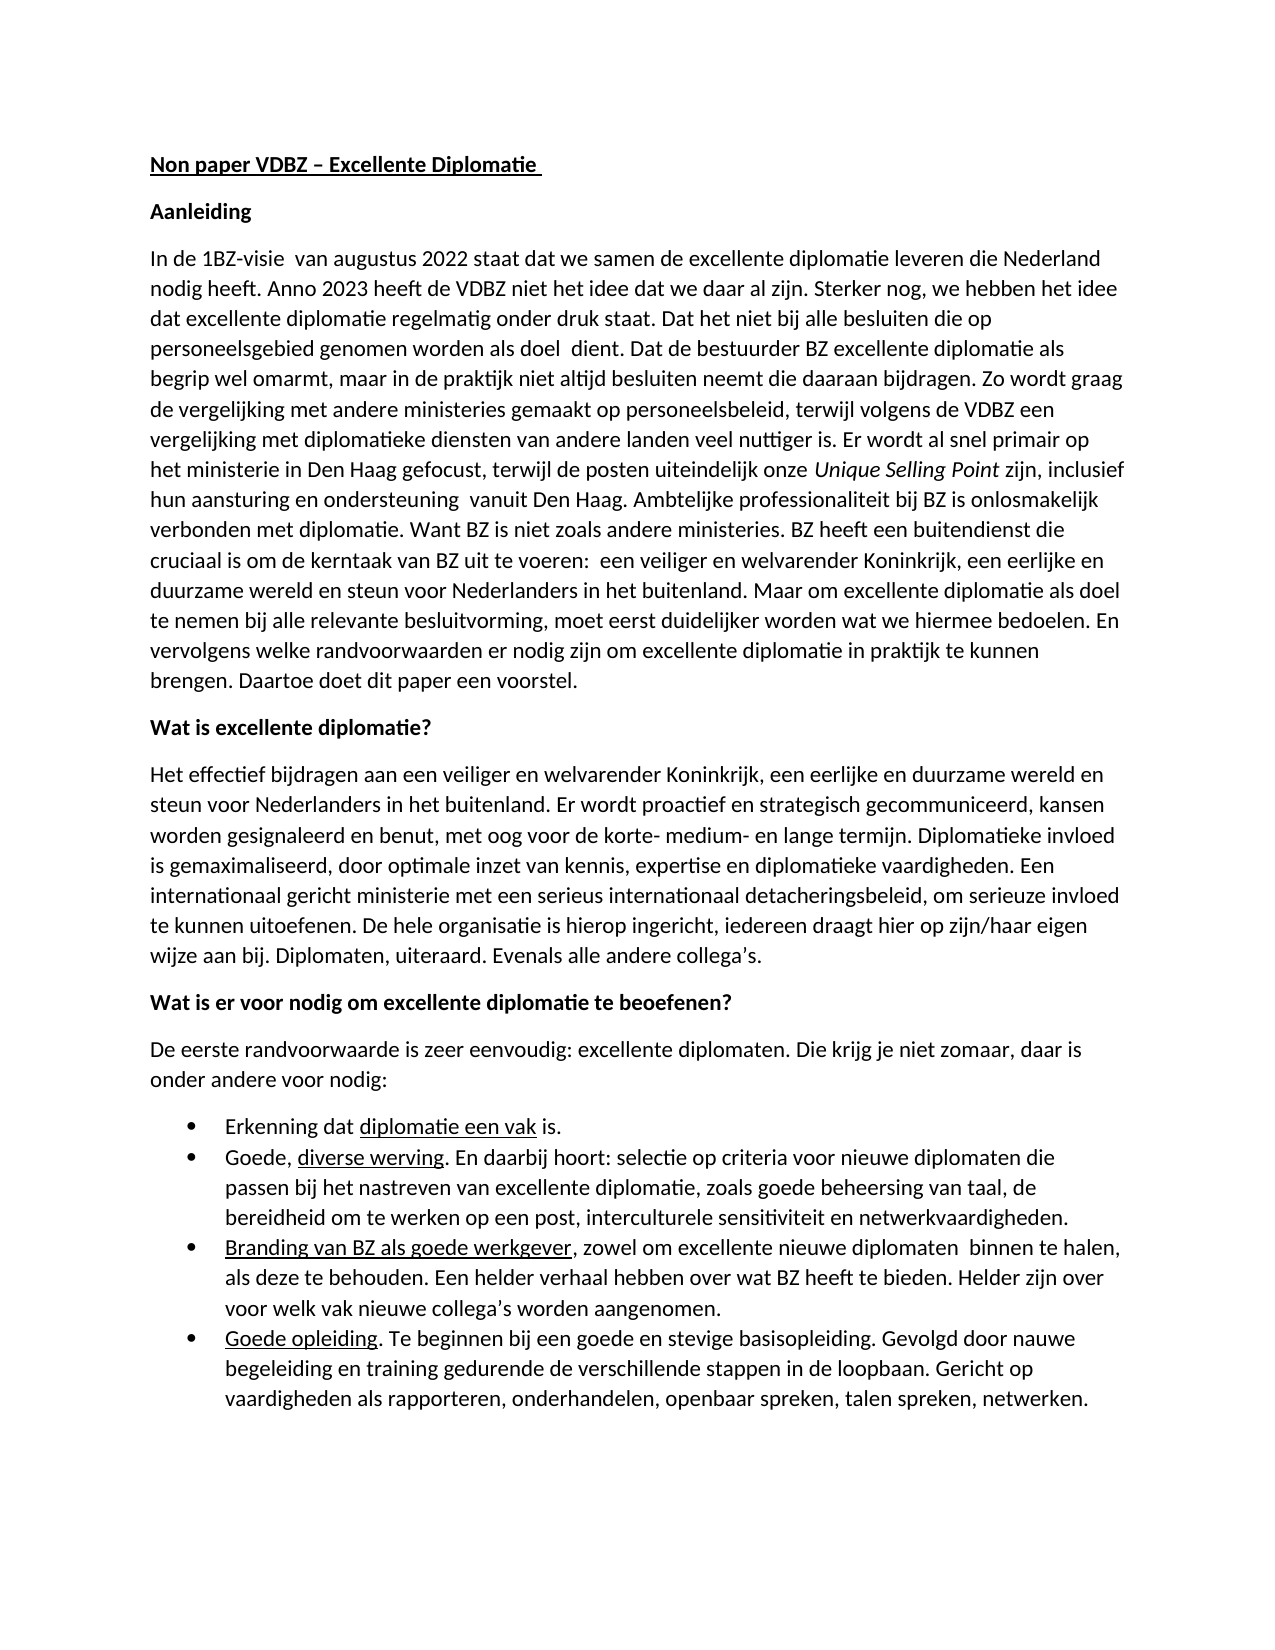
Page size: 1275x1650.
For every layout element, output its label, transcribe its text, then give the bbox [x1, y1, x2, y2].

text Aanleiding [150, 197, 1125, 225]
list Goede opleiding. Te beginnen bij een goede en stevige basisopleiding. Gevolgd door nauwe begeleiding en training gedurende de verschillende stappen in de loopbaan. Gericht op vaardigheden als rapporteren, onderhandelen, openbaar spreken, talen spreken, netwerken. [187, 1324, 1125, 1412]
text In de 1BZ-visie van augustus 2022 staat dat we samen de excellente diplomatie leveren die Nederland nodig heeft. Anno 2023 heeft de VDBZ niet het idee dat we daar al zijn. Sterker nog, we hebben het idee dat excellente diplomatie regelmatig onder druk staat. Dat het niet bij alle besluiten die op personeelsgebied genomen worden als doel dient. Dat de bestuurder BZ excellente diplomatie als begrip wel omarmt, maar in de praktijk niet altijd besluiten neemt die daaraan bijdragen. Zo wordt graag de vergelijking met andere ministeries gemaakt op personeelsbeleid, terwijl volgens de VDBZ een vergelijking met diplomatieke diensten van andere landen veel nuttiger is. Er wordt al snel primair op het ministerie in Den Haag gefocust, terwijl de posten uiteindelijk onze Unique Selling Point zijn, inclusief hun aansturing en ondersteuning vanuit Den Haag. Ambtelijke professionaliteit bij BZ is onlosmakelijk verbonden met diplomatie. Want BZ is niet zoals andere ministeries. BZ heeft een buitendienst die cruciaal is om de kerntaak van BZ uit te voeren: een veiliger en welvarender Koninkrijk, een eerlijke en duurzame wereld en steun voor Nederlanders in het buitenland. Maar om excellente diplomatie als doel te nemen bij alle relevante besluitvorming, moet eerst duidelijker worden wat we hiermee bedoelen. En vervolgens welke randvoorwaarden er nodig zijn om excellente diplomatie in praktijk te kunnen brengen. Daartoe doet dit paper een voorstel. [150, 244, 1125, 695]
list Goede, diverse werving. En daarbij hoort: selectie op criteria voor nieuwe diplomaten die passen bij het nastreven van excellente diplomatie, zoals goede beheersing van taal, de bereidheid om te werken op een post, interculturele sensitiviteit en netwerkvaardigheden. [187, 1143, 1125, 1231]
text Non paper VDBZ – Excellente Diplomatie [150, 150, 1125, 178]
text Wat is er voor nodig om excellente diplomatie te beoefenen? [150, 988, 1125, 1017]
text De eerste randvoorwaarde is zeer eenvoudig: excellente diplomaten. Die krijg je niet zomaar, daar is onder andere voor nodig: [150, 1035, 1125, 1094]
list Branding van BZ als goede werkgever, zowel om excellente nieuwe diplomaten binnen te halen, als deze te behouden. Een helder verhaal hebben over wat BZ heeft te bieden. Helder zijn over voor welk vak nieuwe collega’s worden aangenomen. [187, 1233, 1125, 1322]
text Het effectief bijdragen aan een veiliger en welvarender Koninkrijk, een eerlijke en duurzame wereld en steun voor Nederlanders in het buitenland. Er wordt proactief en strategisch gecommuniceerd, kansen worden gesignaleerd en benut, met oog voor de korte- medium- en lange termijn. Diplomatieke invloed is gemaximaliseerd, door optimale inzet van kennis, expertise en diplomatieke vaardigheden. Een internationaal gericht ministerie met een serieus internationaal detacheringsbeleid, om serieuze invloed te kunnen uitoefenen. De hele organisatie is hierop ingericht, iedereen draagt hier op zijn/haar eigen wijze aan bij. Diplomaten, uiteraard. Evenals alle andere collega’s. [150, 760, 1125, 970]
text Wat is excellente diplomatie? [150, 713, 1125, 742]
list Erkenning dat diplomatie een vak is. [187, 1112, 1125, 1141]
